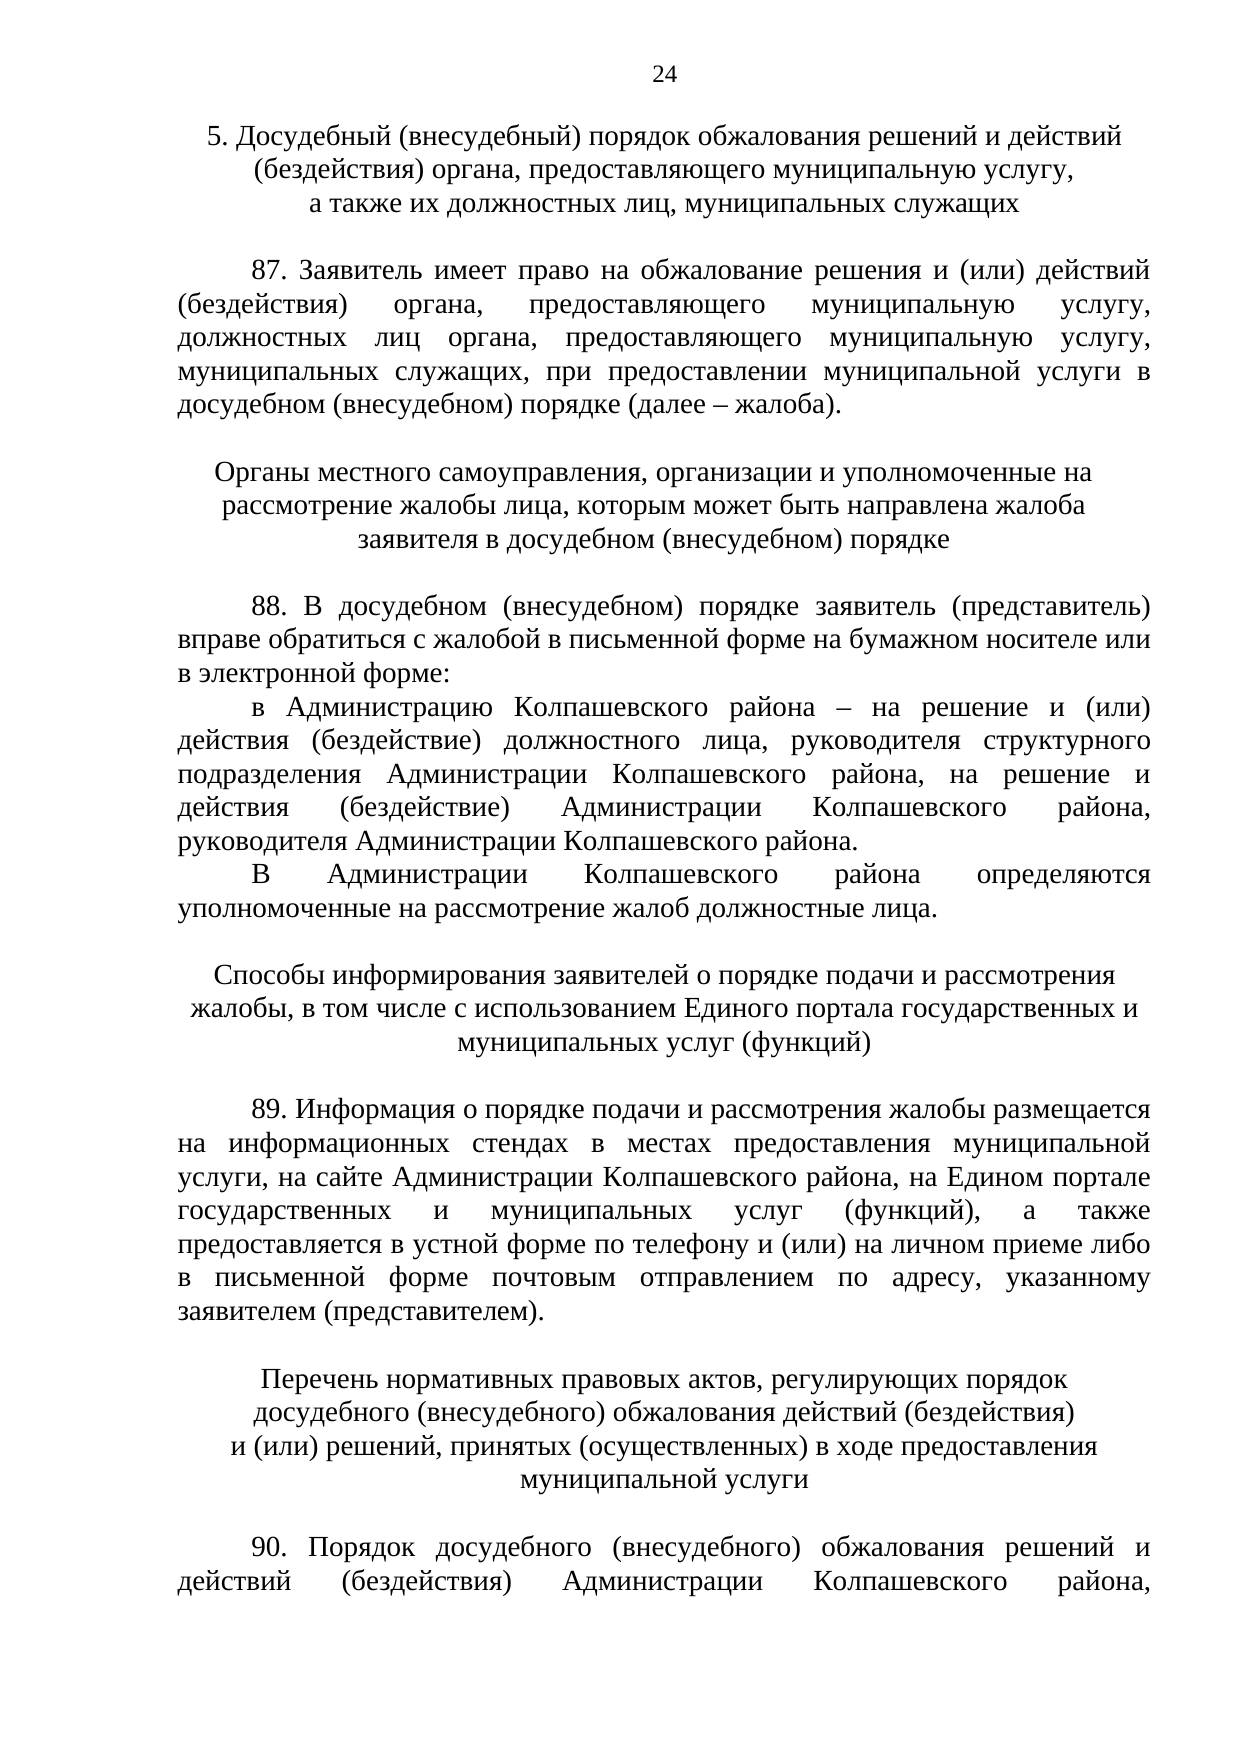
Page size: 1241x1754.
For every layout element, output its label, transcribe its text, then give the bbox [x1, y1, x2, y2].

text 5. Досудебный (внесудебный) порядок обжалования решений и действий (бездействия) органа, предоставляющего муниципальную услугу, [177, 118, 1151, 185]
text Органы местного самоуправления, организации и уполномоченные на рассмотрение жалобы лица, которым может быть направлена жалоба заявителя в досудебном (внесудебном) порядке [176, 454, 1130, 554]
text и (или) решений, принятых (осуществленных) в ходе предоставления муниципальной услуги [177, 1428, 1151, 1495]
text Перечень нормативных правовых актов, регулирующих порядок [177, 1361, 1151, 1394]
text а также их должностных лиц, муниципальных служащих [177, 185, 1151, 219]
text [177, 1529, 1152, 1597]
text досудебного (внесудебного) обжалования действий (бездействия) [177, 1394, 1151, 1428]
text Способы информирования заявителей о порядке подачи и рассмотрения жалобы, в том числе с использованием Единого портала государственных и муниципальных услуг (функций) [177, 957, 1151, 1058]
text в Администрацию Колпашевского района – на решение и (или) действия (бездействие) должностного лица, руководителя структурного подразделения Администрации Колпашевского района, на решение и действия (бездействие) Администрации Колпашевского района, руководителя Администрации Колпашевского района. [177, 689, 1152, 856]
text В Администрации Колпашевского района определяются уполномоченные на рассмотрение жалоб должностные лица. [177, 856, 1152, 923]
text 87. Заявитель имеет право на обжалование решения и (или) действий (бездействия) органа, предоставляющего муниципальную услугу, должностных лиц органа, предоставляющего муниципальную услугу, муниципальных служащих, при предоставлении муниципальной услуги в досудебном (внесудебном) порядке (далее – жалоба). [177, 252, 1152, 420]
text 88. В досудебном (внесудебном) порядке заявитель (представитель) вправе обратиться с жалобой в письменной форме на бумажном носителе или в электронной форме: [177, 588, 1152, 689]
text 89. Информация о порядке подачи и рассмотрения жалобы размещается на информационных стендах в местах предоставления муниципальной услуги, на сайте Администрации Колпашевского района, на Едином портале государственных и муниципальных услуг (функций), а также предоставляется в устной форме по телефону и (или) на личном приеме либо в письменной форме почтовым отправлением по адресу, указанному заявителем (представителем). [177, 1092, 1152, 1326]
